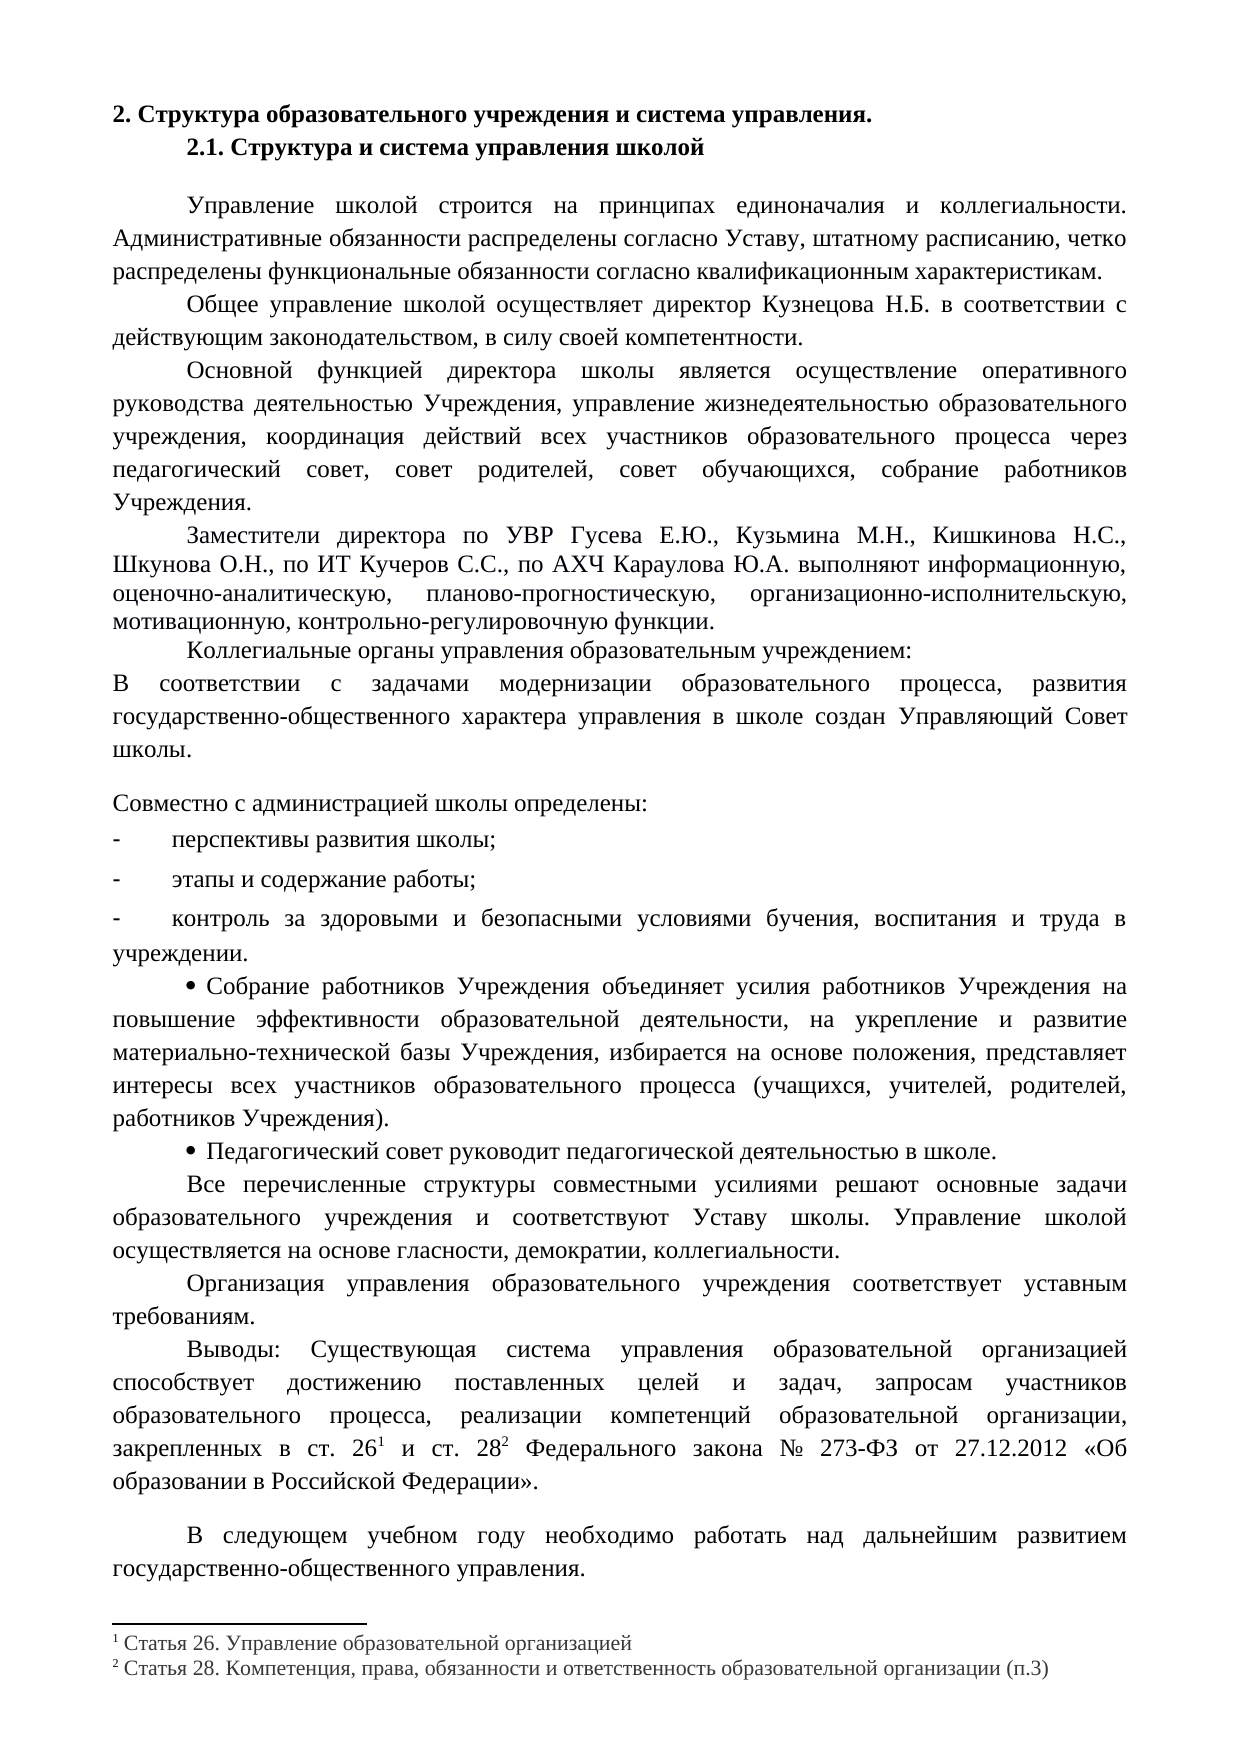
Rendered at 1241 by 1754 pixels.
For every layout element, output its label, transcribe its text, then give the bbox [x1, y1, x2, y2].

text Основной функцией директора школы является осуществление оперативного руководства деятельностью Учреждения, управление жизнедеятельностью образовательного учреждения, координация действий всех участников образовательного процесса через педагогический совет, совет родителей, совет обучающихся, собрание работников Учреждения. [112, 355, 1128, 516]
text 2. Структура образовательного учреждения и система управления. [112, 99, 1128, 128]
text 2.1. Структура и система управления школой [112, 132, 1128, 161]
list Все перечисленные структуры совместными усилиями решают основные задачи образовательного учреждения и соответствуют Уставу школы. Управление школой осуществляется на основе гласности, демократии, коллегиальности. [112, 1169, 1128, 1264]
text Коллегиальные органы управления образовательным учреждением: [112, 635, 1128, 664]
text Управление школой строится на принципах единоначалия и коллегиальности. Административные обязанности распределены согласно Уставу, штатному расписанию, четко распределены функциональные обязанности согласно квалификационным характеристикам. [112, 190, 1128, 285]
text В соответствии с задачами модернизации образовательного процесса, развития государственно-общественного характера управления в школе создан Управляющий Совет школы. [112, 668, 1128, 763]
text Выводы: Существующая система управления образовательной организацией способствует достижению поставленных целей и задач, запросам участников образовательного процесса, реализации компетенций образовательной организации, закрепленных в ст. 26 и ст. 28 Федерального закона № 273-ФЗ от 27.12.2012 «Об образовании в Российской Федерации». [112, 1334, 1128, 1495]
text Организация управления образовательного учреждения соответствует уставным требованиям. [112, 1268, 1128, 1330]
list Собрание работников Учреждения объединяет усилия работников Учреждения на повышение эффективности образовательной деятельности, на укрепление и развитие материально-технической базы Учреждения, избирается на основе положения, представляет интересы всех участников образовательного процесса (учащихся, учителей, родителей, работников Учреждения). [112, 971, 1128, 1132]
list перспективы развития школы; [112, 821, 1128, 855]
text Заместители директора по УВР Гусева Е.Ю., Кузьмина М.Н., Кишкинова Н.С., Шкунова О.Н., по ИТ Кучеров С.С., по АХЧ Караулова Ю.А. выполняют информационную, оценочно-аналитическую, планово-прогностическую, организационно-исполнительскую, мотивационную, контрольно-регулировочную функции. [112, 520, 1128, 635]
text Совместно с администрацией школы определены: [112, 788, 1128, 817]
text В следующем учебном году необходимо работать над дальнейшим развитием государственно-общественного управления. [112, 1520, 1128, 1582]
list этапы и содержание работы; [112, 860, 1128, 894]
text Общее управление школой осуществляет директор Кузнецова Н.Б. в соответствии с действующим законодательством, в силу своей компетентности. [112, 289, 1128, 351]
list контроль за здоровыми и безопасными условиями бучения, воспитания и труда в учреждении. [112, 899, 1128, 966]
list Педагогический совет руководит педагогической деятельностью в школе. [112, 1136, 1128, 1164]
